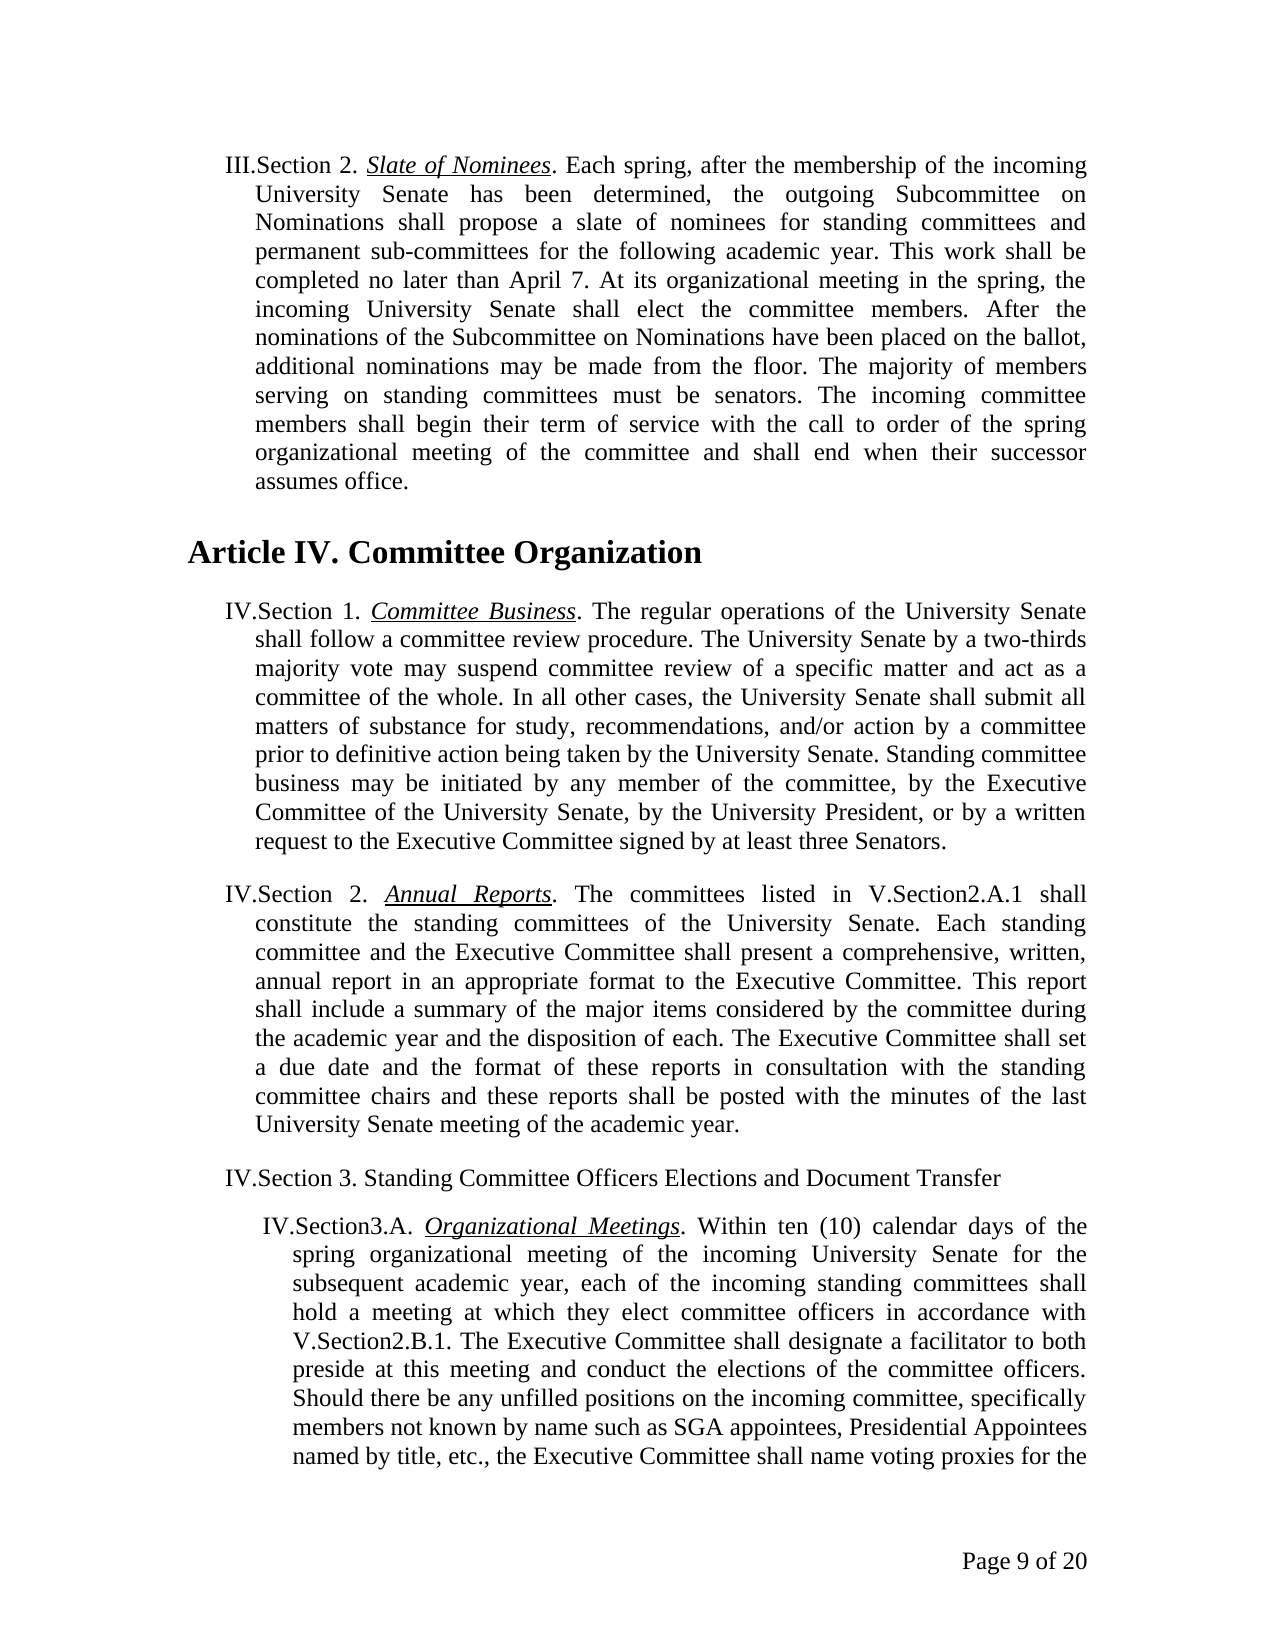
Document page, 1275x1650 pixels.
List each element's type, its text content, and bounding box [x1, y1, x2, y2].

text IV.Section 1. Committee Business. The regular operations of the University Senate shall follow a committee review procedure. The University Senate by a two-thirds majority vote may suspend committee review of a specific matter and act as a committee of the whole. In all other cases, the University Senate shall submit all matters of substance for study, recommendations, and/or action by a committee prior to definitive action being taken by the University Senate. Standing committee business may be initiated by any member of the committee, by the Executive Committee of the University Senate, by the University President, or by a written request to the Executive Committee signed by at least three Senators. [225, 596, 1087, 854]
text Article IV. Committee Organization [187, 532, 1087, 571]
text IV.Section 2. Annual Reports. The committees listed in V.Section2.A.1 shall constitute the standing committees of the University Senate. Each standing committee and the Executive Committee shall present a comprehensive, written, annual report in an appropriate format to the Executive Committee. This report shall include a summary of the major items considered by the committee during the academic year and the disposition of each. The Executive Committee shall set a due date and the format of these reports in consultation with the standing committee chairs and these reports shall be posted with the minutes of the last University Senate meeting of the academic year. [225, 879, 1087, 1138]
text III.Section 2. Slate of Nominees. Each spring, after the membership of the incoming University Senate has been determined, the outgoing Subcommittee on Nominations shall propose a slate of nominees for standing committees and permanent sub-committees for the following academic year. This work shall be completed no later than April 7. At its organizational meeting in the spring, the incoming University Senate shall elect the committee members. After the nominations of the Subcommittee on Nominations have been placed on the ballot, additional nominations may be made from the floor. The majority of members serving on standing committees must be senators. The incoming committee members shall begin their term of service with the call to order of the spring organizational meeting of the committee and shall end when their successor assumes office. [225, 150, 1087, 495]
text IV.Section 3. Standing Committee Officers Elections and Document Transfer [225, 1163, 1087, 1192]
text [262, 1211, 1087, 1469]
